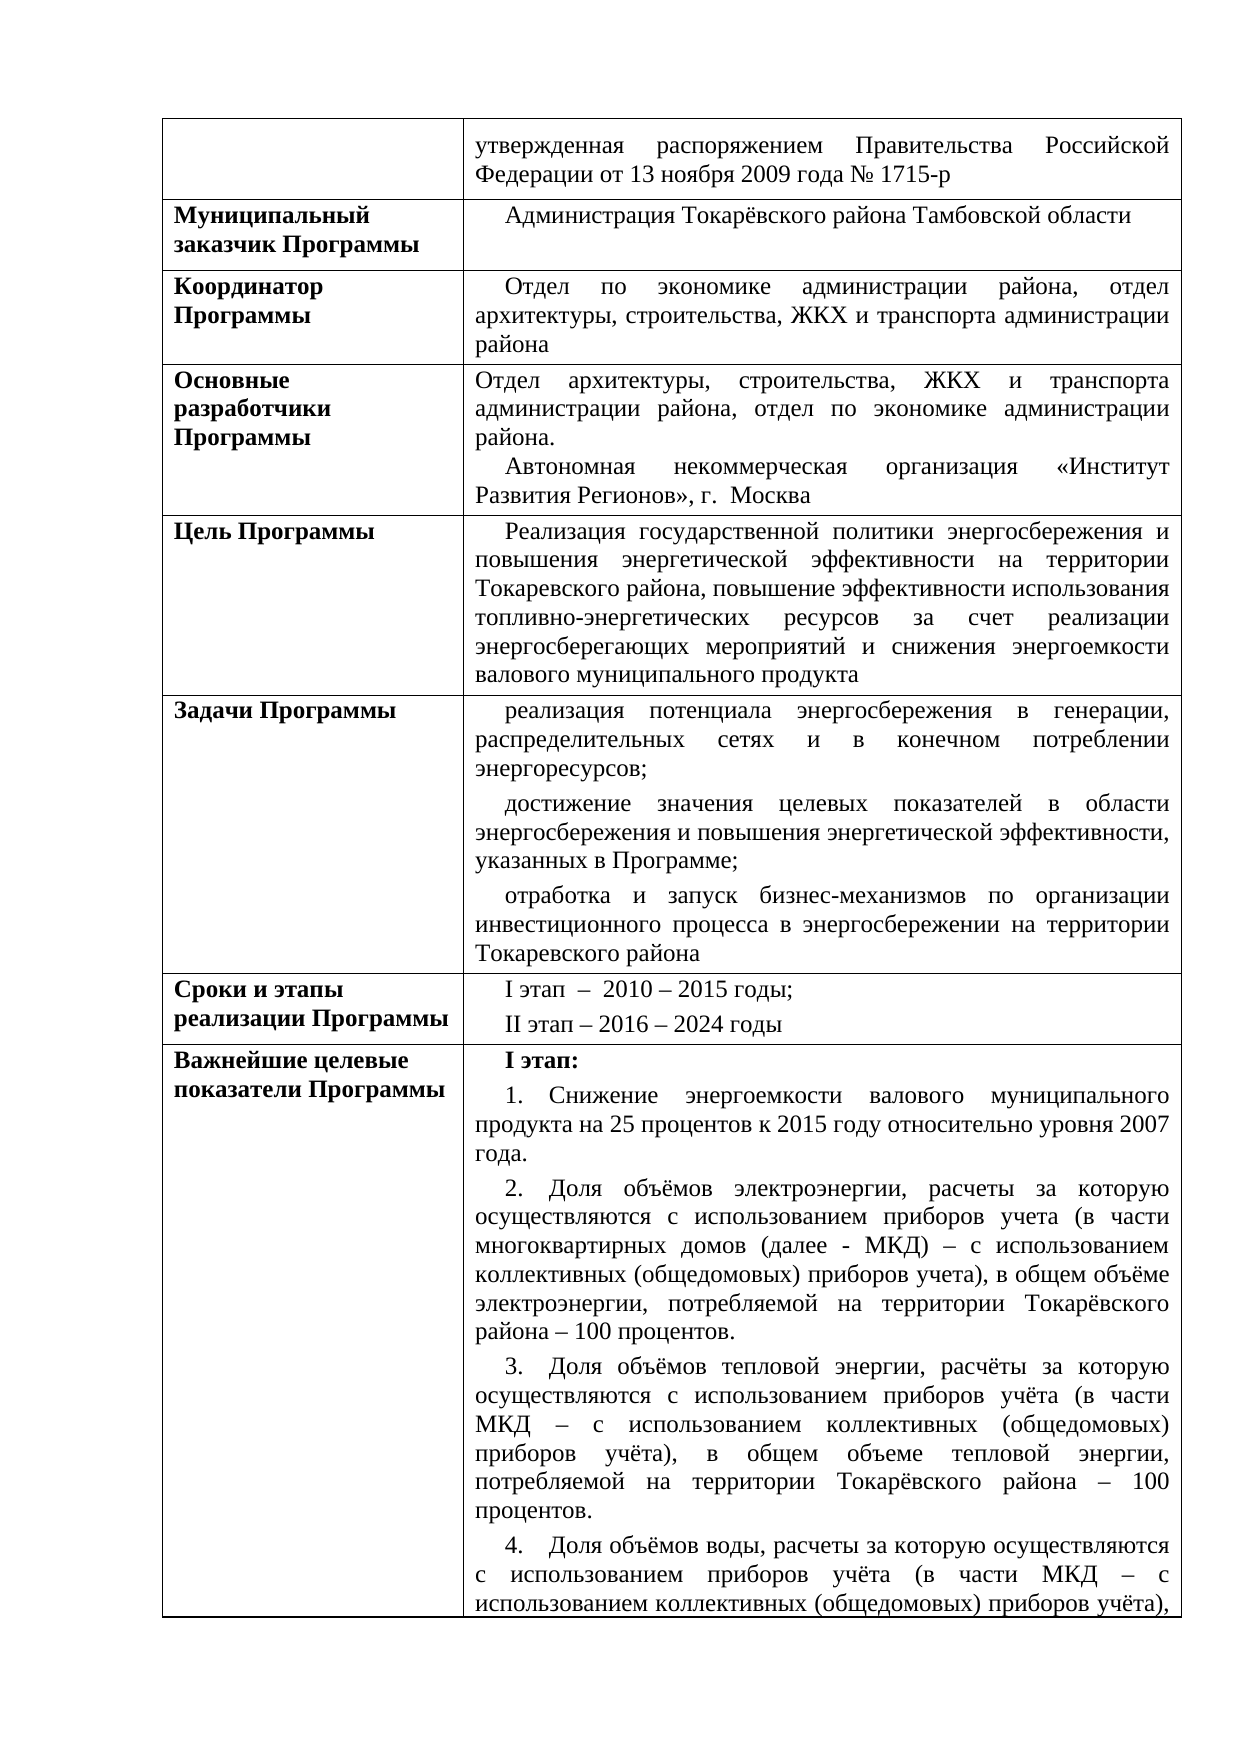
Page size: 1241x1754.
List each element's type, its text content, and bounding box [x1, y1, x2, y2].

table_cell Отдел по экономике администрации района, отдел архитектуры, строительства, ЖКХ и транспорта администрации района [464, 271, 1181, 364]
table_cell Задачи Программы [163, 696, 463, 973]
table_cell реализация потенциала энергосбережения в генерации, распределительных сетях и в конечном потреблении энергоресурсов; достижение значения целевых показателей в области энергосбережения и повышения энергетической эффективности, указанных в Программе; отработка и запуск бизнес-механизмов по организации инвестиционного процесса в энергосбережении на территории Токаревского района [464, 696, 1181, 973]
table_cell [163, 119, 463, 199]
table_cell Сроки и этапы реализации Программы [163, 974, 463, 1044]
table_cell Администрация Токарёвского района Тамбовской области [464, 200, 1181, 270]
table_cell Координатор Программы [163, 271, 463, 364]
table_cell I этап – 2010 – 2015 годы; II этап – 2016 – 2024 годы [464, 974, 1181, 1044]
table_cell Основные разработчики Программы [163, 365, 463, 515]
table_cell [464, 1045, 1181, 1616]
table_cell Реализация государственной политики энергосбережения и повышения энергетической эффективности на территории Токаревского района, повышение эффективности использования топливно-энергетических ресурсов за счет реализации энергосберегающих мероприятий и снижения энергоемкости валового муниципального продукта [464, 516, 1181, 694]
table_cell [464, 119, 1181, 199]
table_cell Цель Программы [163, 516, 463, 694]
table_cell Муниципальный заказчик Программы [163, 200, 463, 270]
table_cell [163, 1045, 463, 1616]
table_cell Отдел архитектуры, строительства, ЖКХ и транспорта администрации района, отдел по экономике администрации района. Автономная некоммерческая организация «Институт Развития Регионов», г. Москва [464, 365, 1181, 515]
